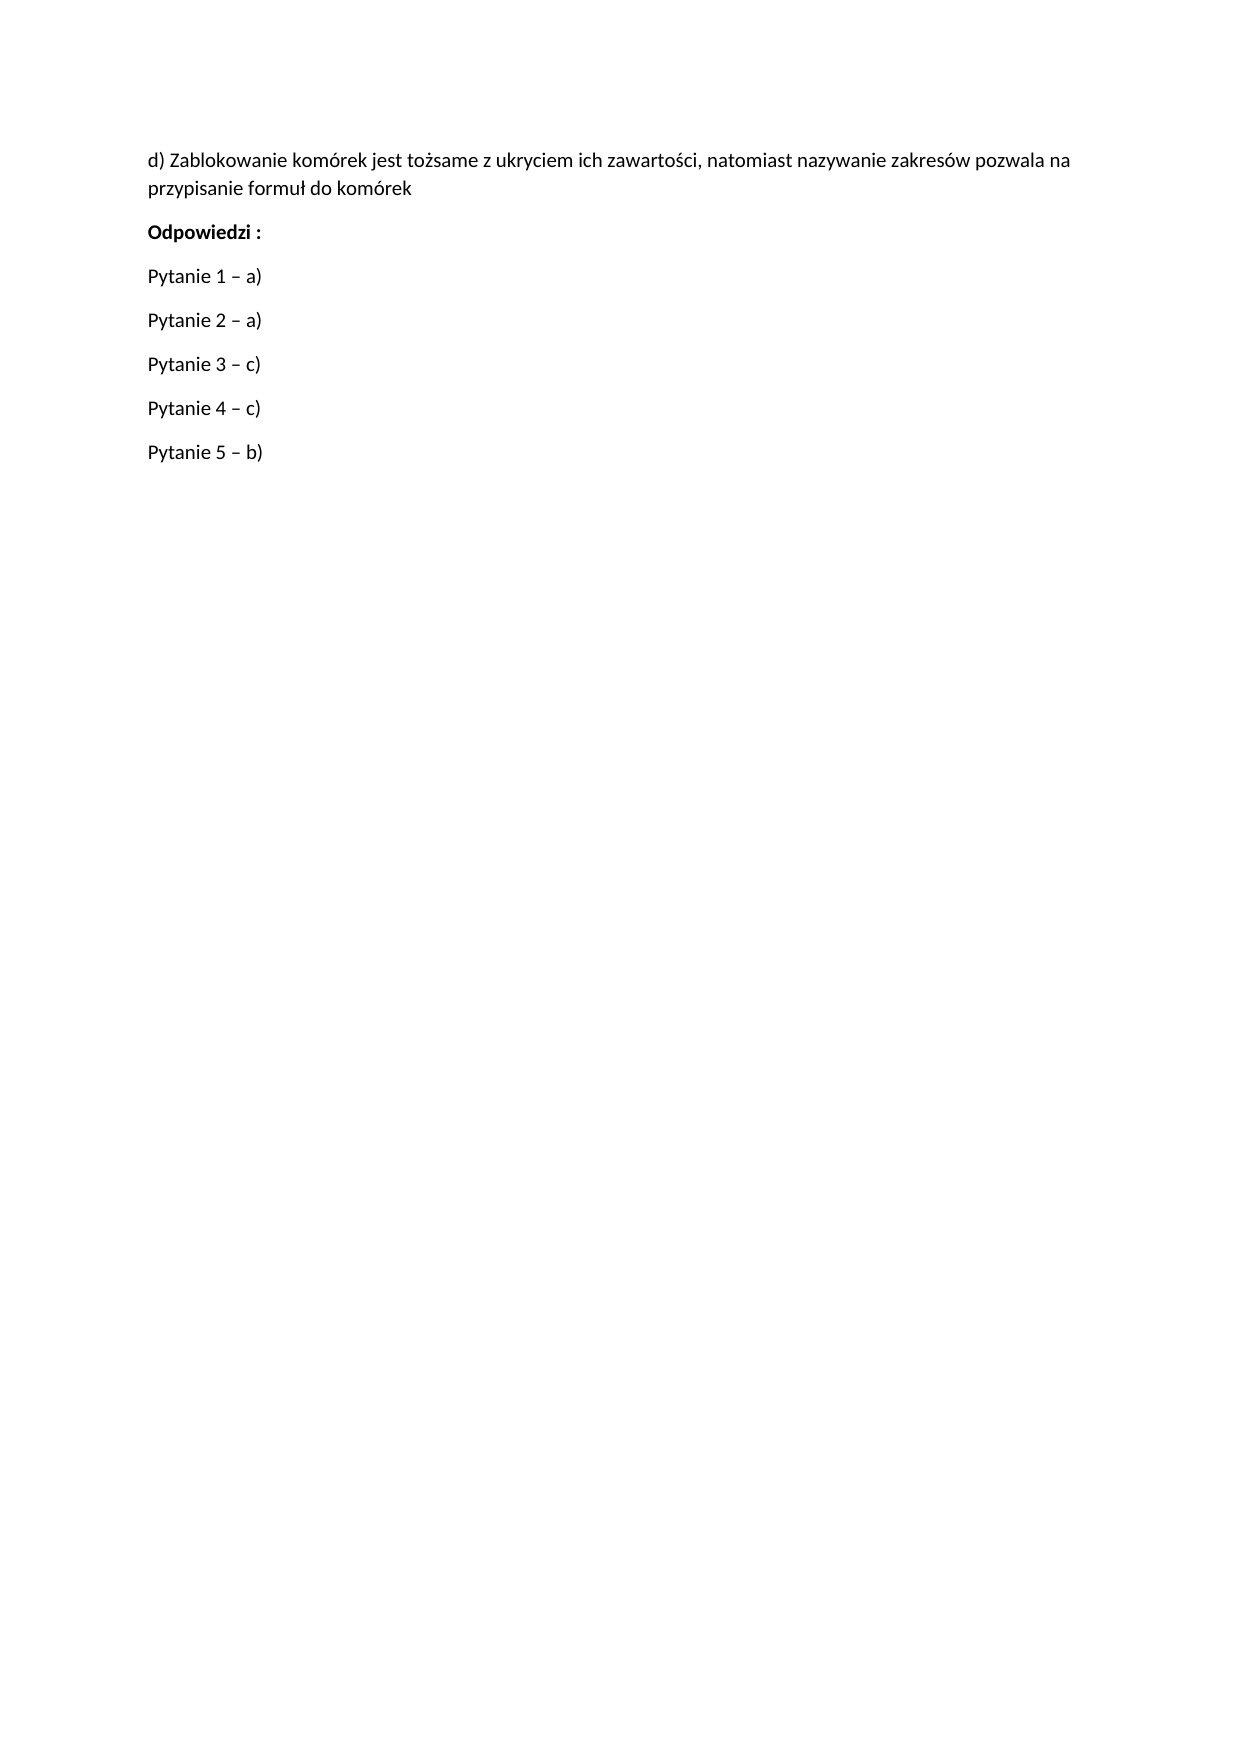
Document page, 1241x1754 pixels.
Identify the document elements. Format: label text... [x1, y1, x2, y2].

text Pytanie 1 – a) [148, 263, 1093, 288]
text Pytanie 2 – a) [148, 307, 1093, 333]
text Pytanie 3 – c) [148, 351, 1093, 377]
text Pytanie 4 – c) [148, 395, 1093, 421]
text d) Zablokowanie komórek jest tożsame z ukryciem ich zawartości, natomiast nazywanie zakresów pozwala na przypisanie formuł do komórek [148, 148, 1093, 200]
text Odpowiedzi : [148, 219, 1093, 244]
text Pytanie 5 – b) [148, 439, 1093, 465]
